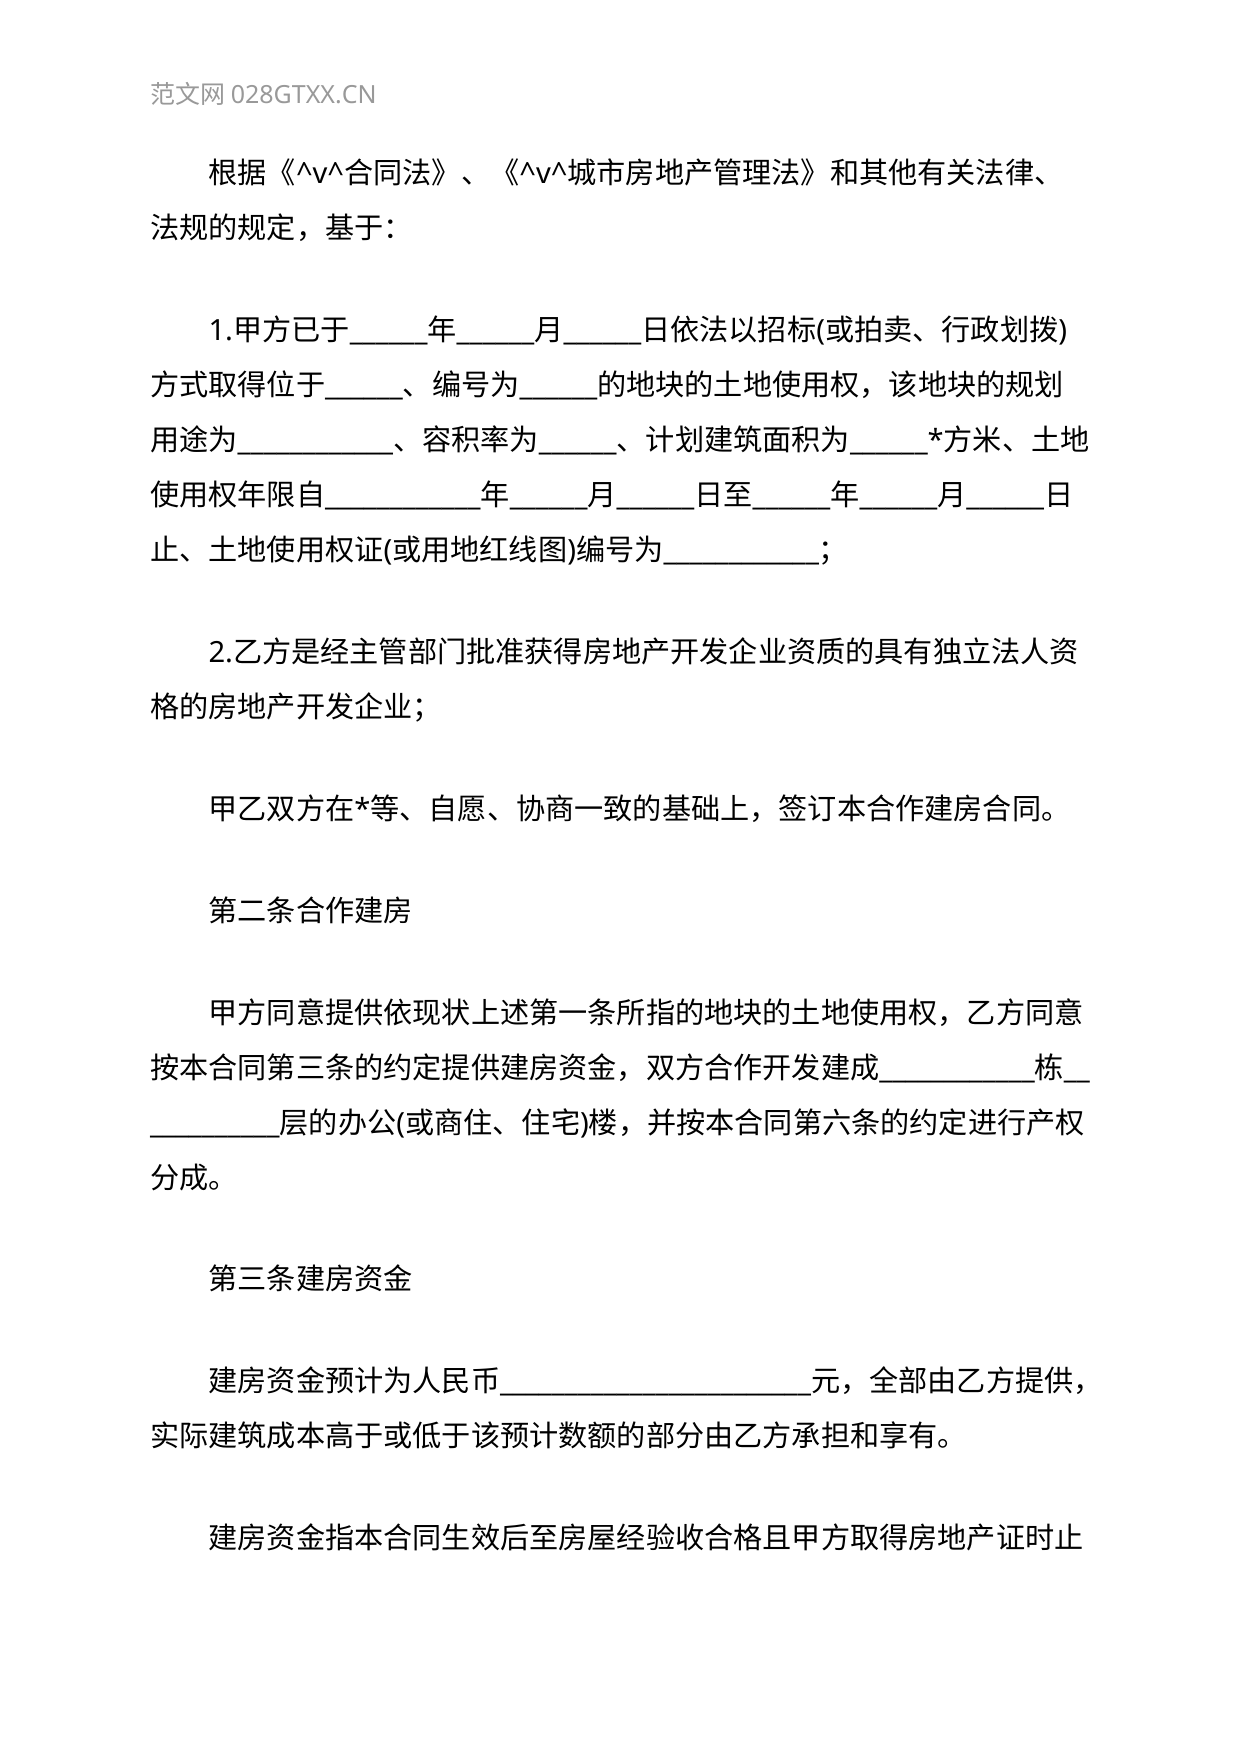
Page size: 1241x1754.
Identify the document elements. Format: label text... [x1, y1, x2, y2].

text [150, 1514, 1090, 1557]
text 根据《^v^合同法》、《^v^城市房地产管理法》和其他有关法律、法规的规定，基于： [150, 150, 1090, 247]
text 第二条合作建房 [150, 887, 1090, 930]
text 2.乙方是经主管部门批准获得房地产开发企业资质的具有独立法人资格的房地产开发企业； [150, 629, 1090, 726]
text 甲乙双方在*等、自愿、协商一致的基础上，签订本合作建房合同。 [150, 786, 1090, 828]
text 第三条建房资金 [150, 1256, 1090, 1298]
text 建房资金预计为人民币________________________元，全部由乙方提供，实际建筑成本高于或低于该预计数额的部分由乙方承担和享有。 [150, 1358, 1090, 1455]
text 1.甲方已于______年______月______日依法以招标(或拍卖、行政划拨)方式取得位于______、编号为______的地块的土地使用权，该地块的规划用途为____________、容积率为______、计划建筑面积为______*方米、土地使用权年限自____________年______月______日至______年______月______日止、土地使用权证(或用地红线图)编号为____________； [150, 307, 1090, 569]
text 甲方同意提供依现状上述第一条所指的地块的土地使用权，乙方同意按本合同第三条的约定提供建房资金，双方合作开发建成____________栋____________层的办公(或商住、住宅)楼，并按本合同第六条的约定进行产权分成。 [150, 989, 1090, 1196]
